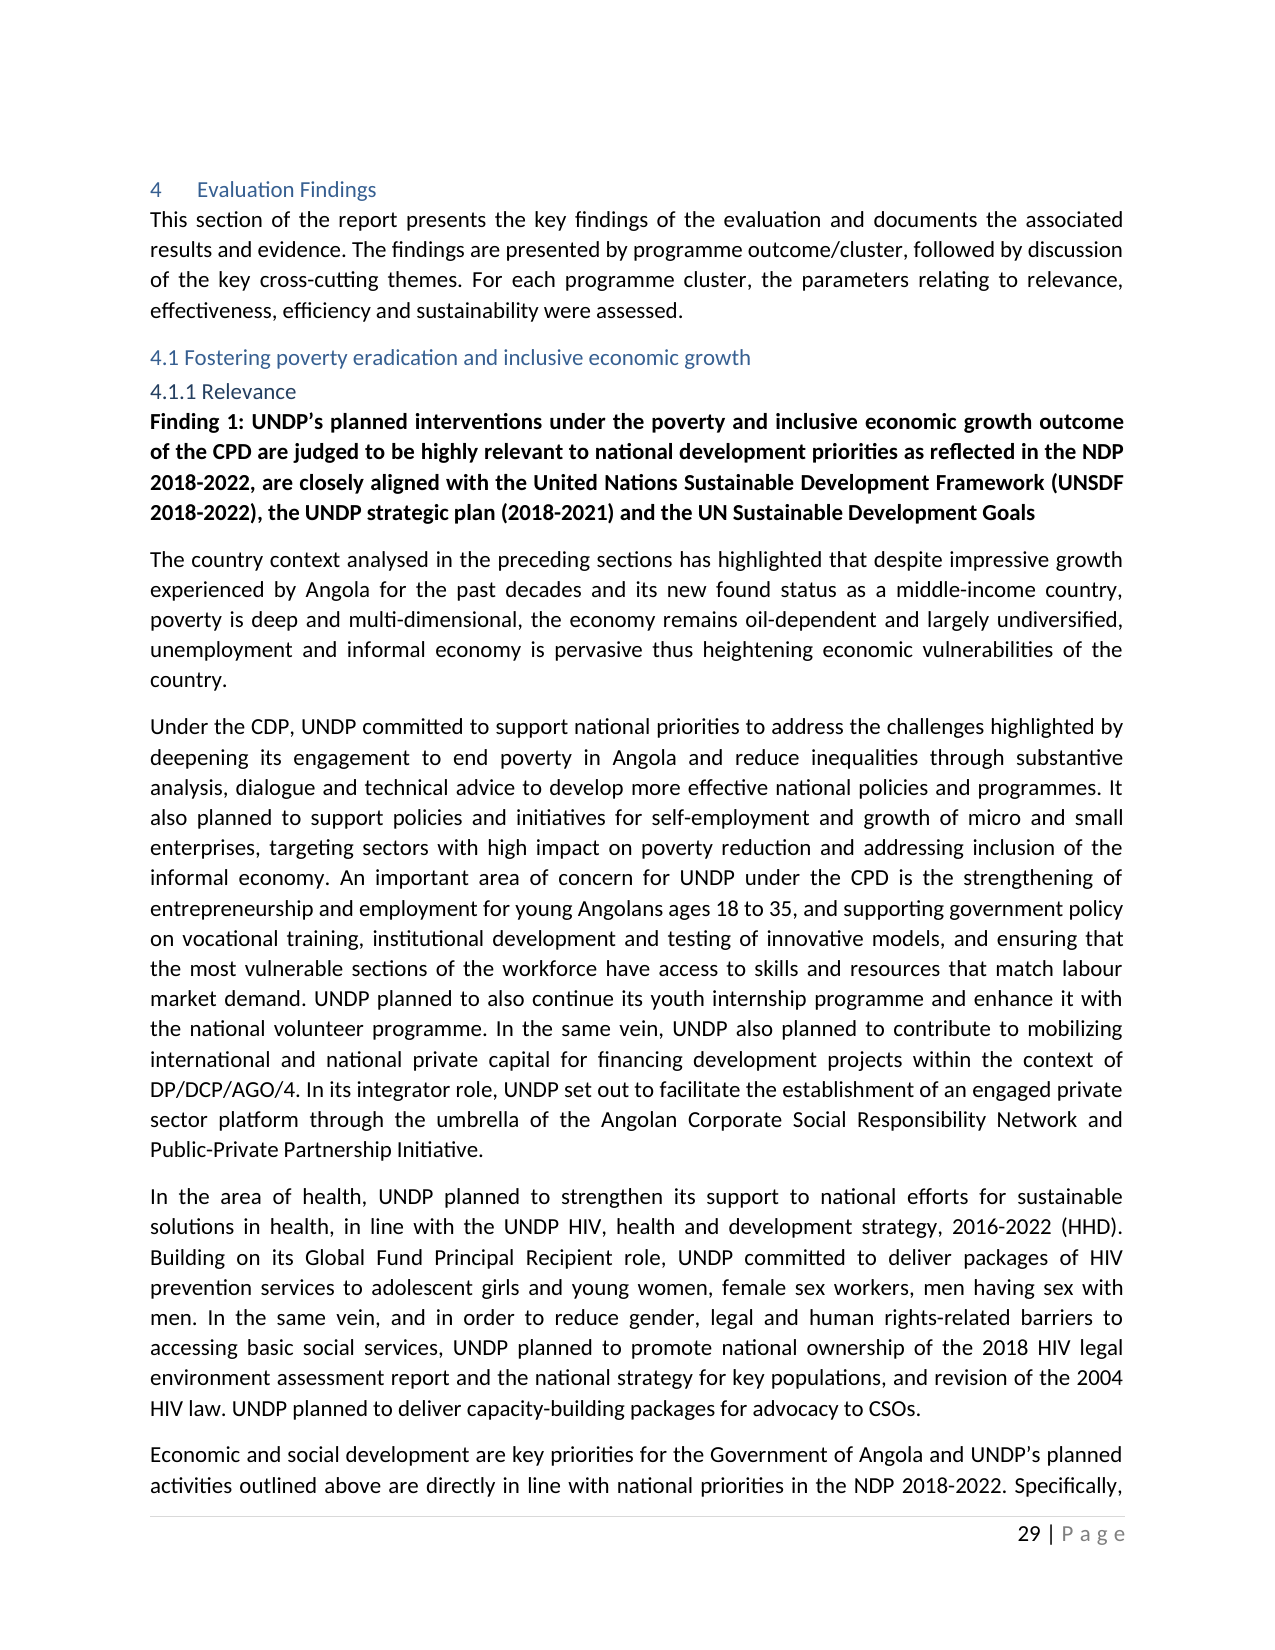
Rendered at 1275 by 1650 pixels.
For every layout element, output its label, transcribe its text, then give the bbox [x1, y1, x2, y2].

text This section of the report presents the key findings of the evaluation and documents the associated results and evidence. The findings are presented by programme outcome/cluster, followed by discussion of the key cross-cutting themes. For each programme cluster, the parameters relating to relevance, effectiveness, efficiency and sustainability were assessed. [150, 205, 1125, 324]
text Finding 1: UNDP’s planned interventions under the poverty and inclusive economic growth outcome of the CPD are judged to be highly relevant to national development priorities as reflected in the NDP 2018-2022, are closely aligned with the United Nations Sustainable Development Framework (UNSDF 2018-2022), the UNDP strategic plan (2018-2021) and the UN Sustainable Development Goals [150, 407, 1125, 526]
text In the area of health, UNDP planned to strengthen its support to national efforts for sustainable solutions in health, in line with the UNDP HIV, health and development strategy, 2016-2022 (HHD). Building on its Global Fund Principal Recipient role, UNDP committed to deliver packages of HIV prevention services to adolescent girls and young women, female sex workers, men having sex with men. In the same vein, and in order to reduce gender, legal and human rights-related barriers to accessing basic social services, UNDP planned to promote national ownership of the 2018 HIV legal environment assessment report and the national strategy for key populations, and revision of the 2004 HIV law. UNDP planned to deliver capacity-building packages for advocacy to CSOs. [150, 1182, 1125, 1422]
subtitle 4.1 Fostering poverty eradication and inclusive economic growth [150, 343, 1125, 371]
text The country context analysed in the preceding sections has highlighted that despite impressive growth experienced by Angola for the past decades and its new found status as a middle-income country, poverty is deep and multi-dimensional, the economy remains oil-dependent and largely undiversified, unemployment and informal economy is pervasive thus heightening economic vulnerabilities of the country. [150, 545, 1125, 694]
subtitle 4.1.1 Relevance [150, 377, 1125, 405]
subtitle Evaluation Findings [150, 175, 1125, 203]
text Under the CDP, UNDP committed to support national priorities to address the challenges highlighted by deepening its engagement to end poverty in Angola and reduce inequalities through substantive analysis, dialogue and technical advice to develop more effective national policies and programmes. It also planned to support policies and initiatives for self-employment and growth of micro and small enterprises, targeting sectors with high impact on poverty reduction and addressing inclusion of the informal economy. An important area of concern for UNDP under the CPD is the strengthening of entrepreneurship and employment for young Angolans ages 18 to 35, and supporting government policy on vocational training, institutional development and testing of innovative models, and ensuring that the most vulnerable sections of the workforce have access to skills and resources that match labour market demand. UNDP planned to also continue its youth internship programme and enhance it with the national volunteer programme. In the same vein, UNDP also planned to contribute to mobilizing international and national private capital for financing development projects within the context of DP/DCP/AGO/4. In its integrator role, UNDP set out to facilitate the establishment of an engaged private sector platform through the umbrella of the Angolan Corporate Social Responsibility Network and Public-Private Partnership Initiative. [150, 712, 1125, 1163]
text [150, 1441, 1125, 1499]
